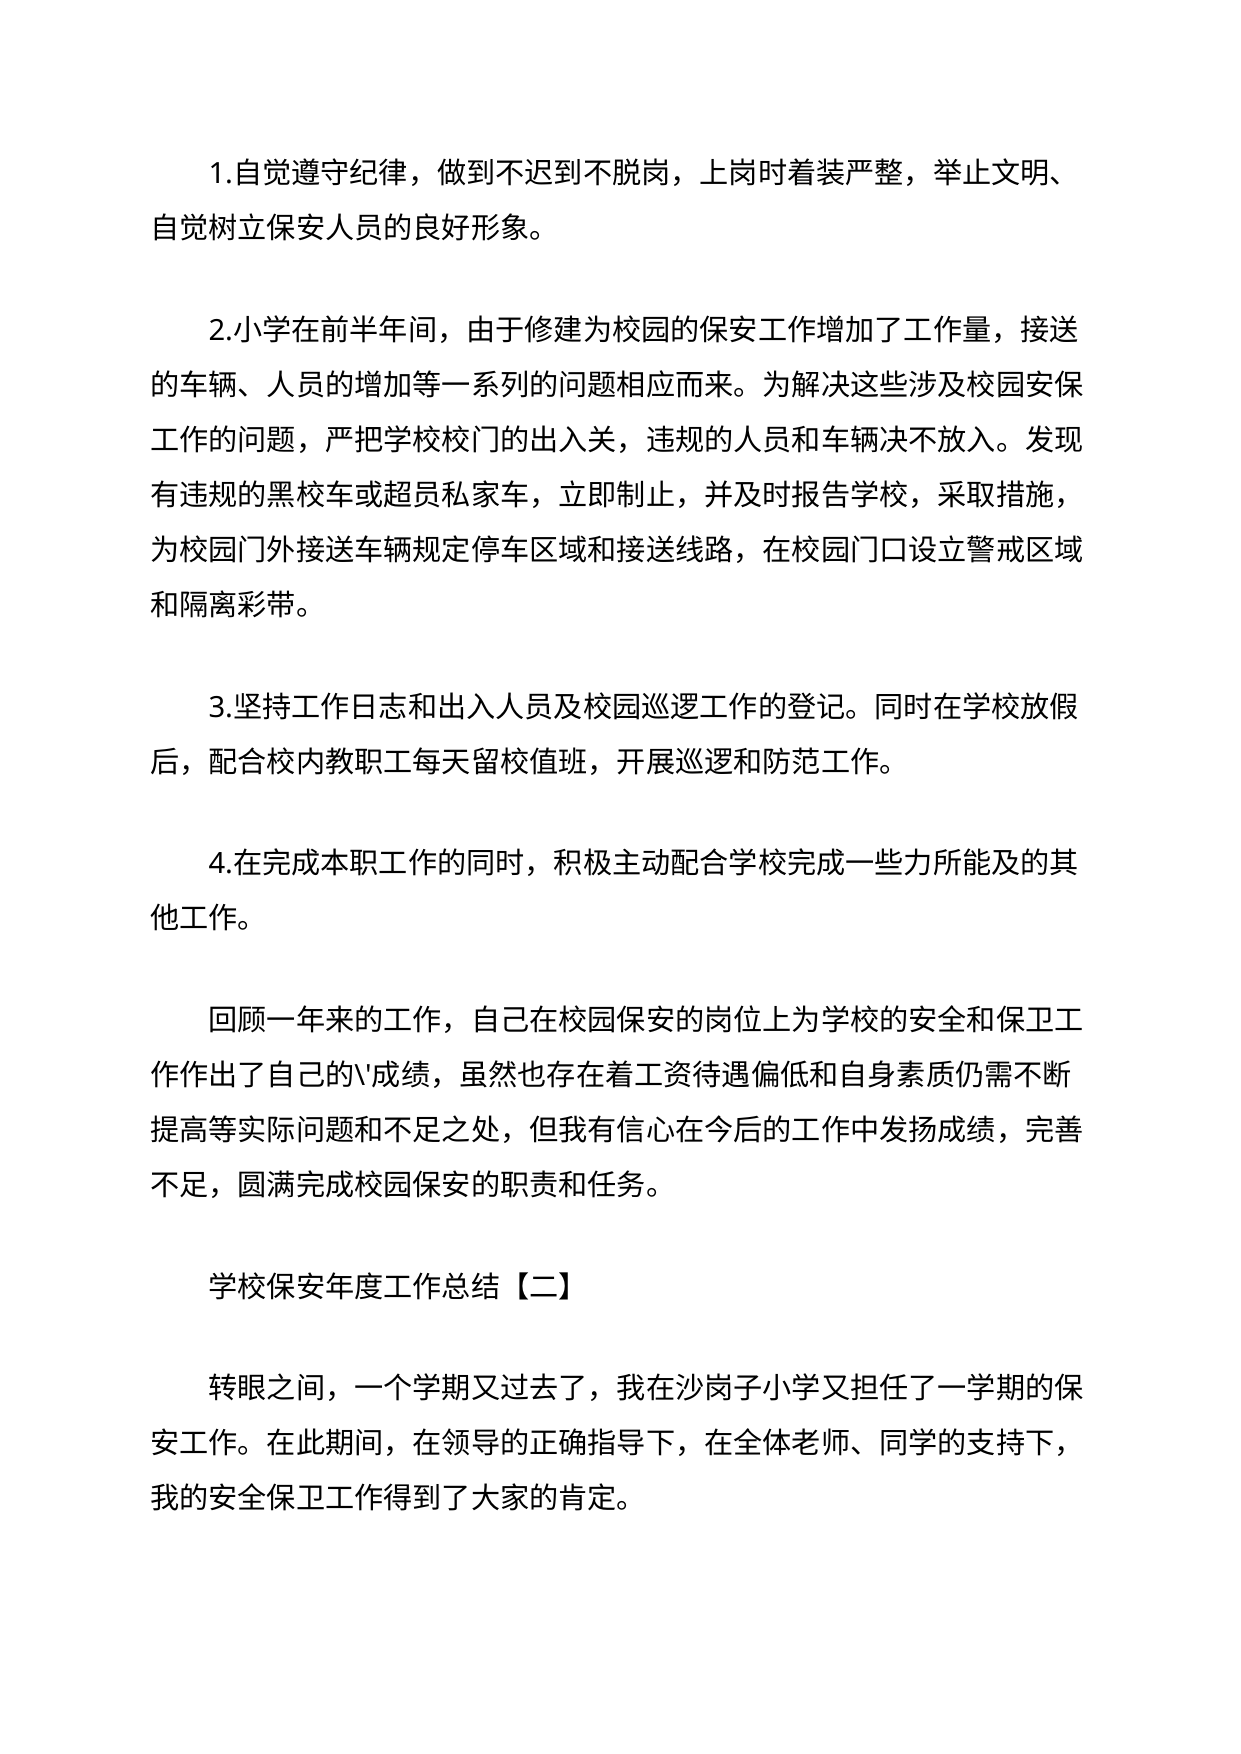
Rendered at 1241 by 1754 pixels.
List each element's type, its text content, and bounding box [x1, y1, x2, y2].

text 学校保安年度工作总结【二】 [150, 1263, 1090, 1306]
text 4.在完成本职工作的同时，积极主动配合学校完成一些力所能及的其他工作。 [150, 840, 1090, 937]
text 1.自觉遵守纪律，做到不迟到不脱岗，上岗时着装严整，举止文明、自觉树立保安人员的良好形象。 [150, 150, 1090, 247]
text 2.小学在前半年间，由于修建为校园的保安工作增加了工作量，接送的车辆、人员的增加等一系列的问题相应而来。为解决这些涉及校园安保工作的问题，严把学校校门的出入关，违规的人员和车辆决不放入。发现有违规的黑校车或超员私家车，立即制止，并及时报告学校，采取措施，为校园门外接送车辆规定停车区域和接送线路，在校园门口设立警戒区域和隔离彩带。 [150, 307, 1090, 624]
text 3.坚持工作日志和出入人员及校园巡逻工作的登记。同时在学校放假后，配合校内教职工每天留校值班，开展巡逻和防范工作。 [150, 683, 1090, 780]
text 转眼之间，一个学期又过去了，我在沙岗子小学又担任了一学期的保安工作。在此期间，在领导的正确指导下，在全体老师、同学的支持下，我的安全保卫工作得到了大家的肯定。 [150, 1365, 1090, 1517]
text 回顾一年来的工作，自己在校园保安的岗位上为学校的安全和保卫工作作出了自己的\'成绩，虽然也存在着工资待遇偏低和自身素质仍需不断提高等实际问题和不足之处，但我有信心在今后的工作中发扬成绩，完善不足，圆满完成校园保安的职责和任务。 [150, 997, 1090, 1204]
